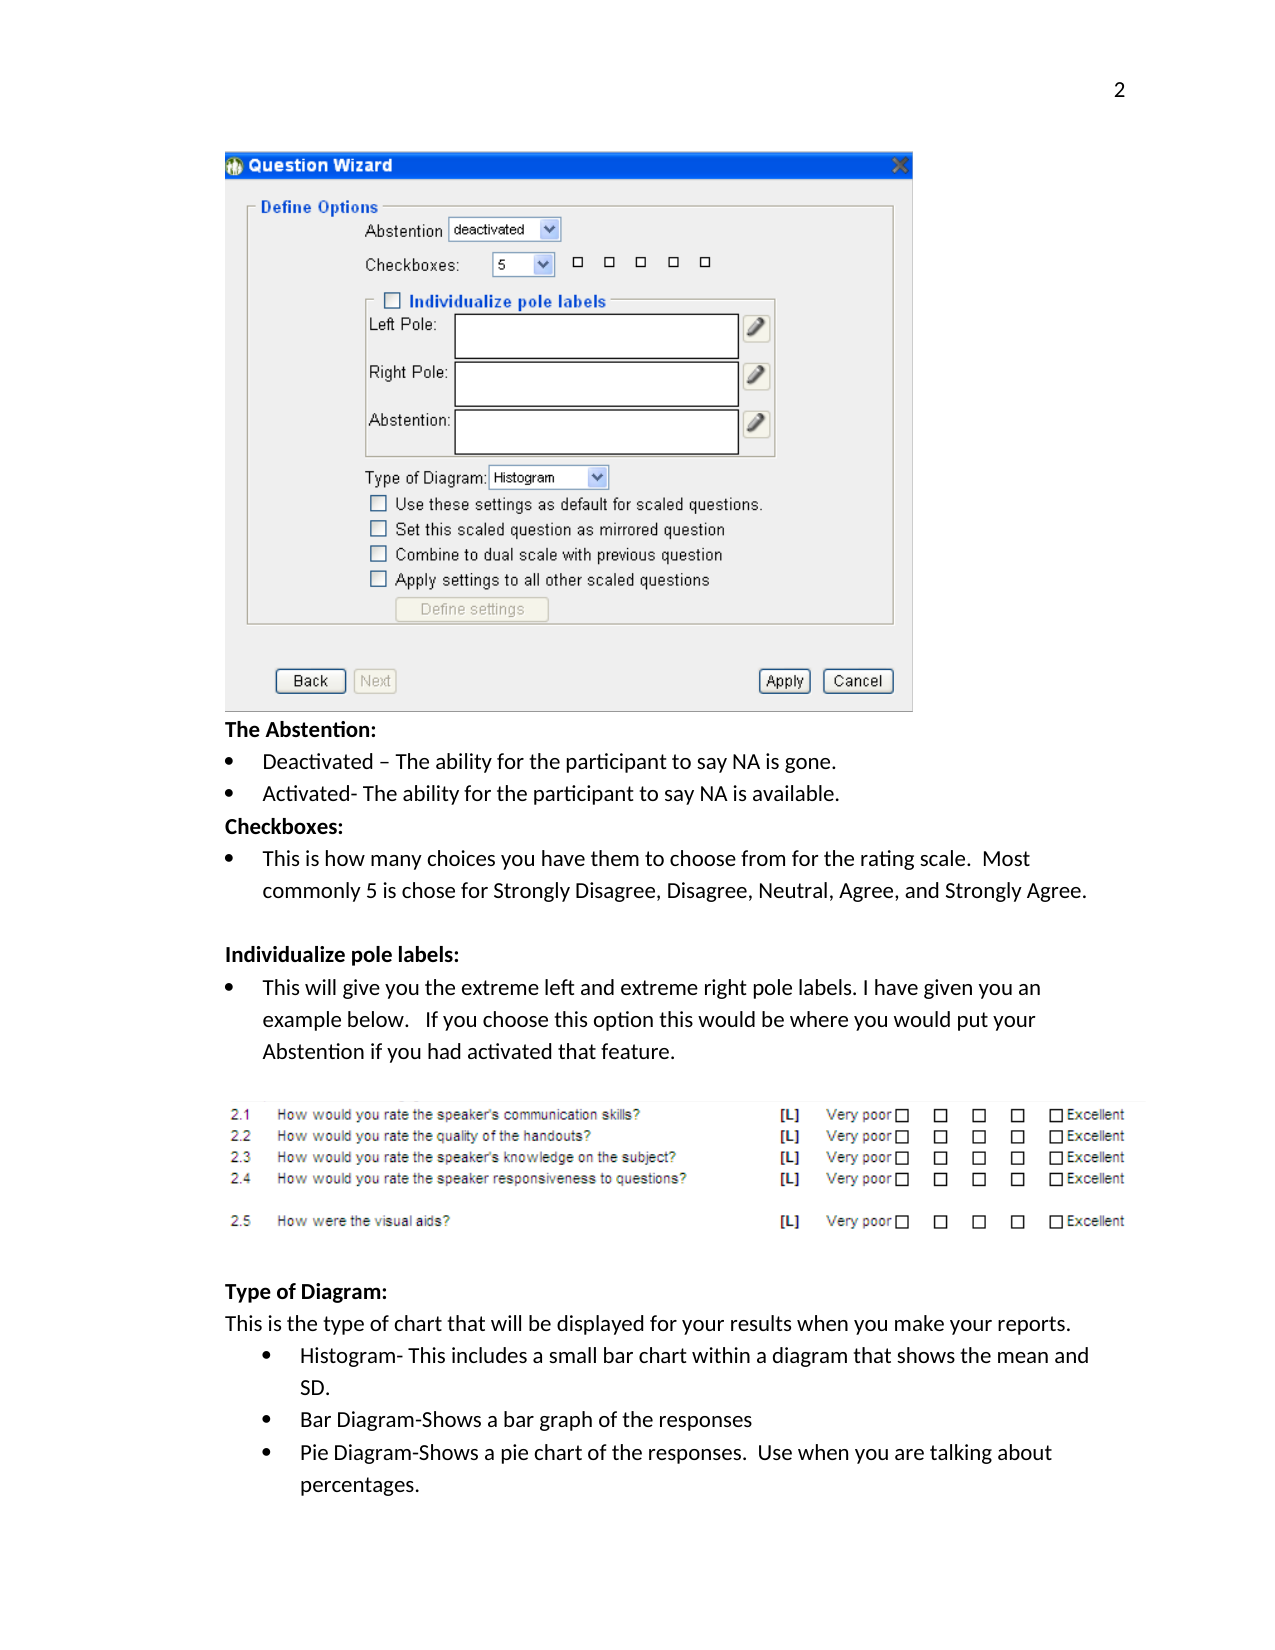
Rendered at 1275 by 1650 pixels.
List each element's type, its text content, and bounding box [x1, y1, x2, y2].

list Activated- The ability for the participant to say NA is available. [225, 779, 1125, 808]
list The Abstention: [225, 715, 1125, 743]
list Histogram- This includes a small bar chart within a diagram that shows the mean and SD. [262, 1341, 1125, 1401]
list Bar Diagram-Shows a bar graph of the responses [262, 1406, 1125, 1434]
list Deactivated – The ability for the participant to say NA is gone. [225, 747, 1125, 775]
list Checkboxes: [225, 812, 1125, 840]
list Type of Diagram: [225, 1277, 1125, 1305]
list Pie Diagram-Shows a pie chart of the responses. Use when you are talking about percentages. [262, 1438, 1125, 1498]
list Individualize pole labels: [225, 941, 1125, 968]
picture [225, 150, 913, 712]
list This is how many choices you have them to choose from for the rating scale. Most commonly 5 is chose for Strongly Disagree, Disagree, Neutral, Agree, and Strongly Agree. [225, 844, 1125, 904]
picture [225, 1101, 1146, 1241]
list This is the type of chart that will be displayed for your results when you make your reports. [225, 1309, 1125, 1337]
list This will give you the extreme left and extreme right pole labels. I have given you an example below. If you choose this option this would be where you would put your Abstention if you had activated that feature. [225, 973, 1125, 1065]
